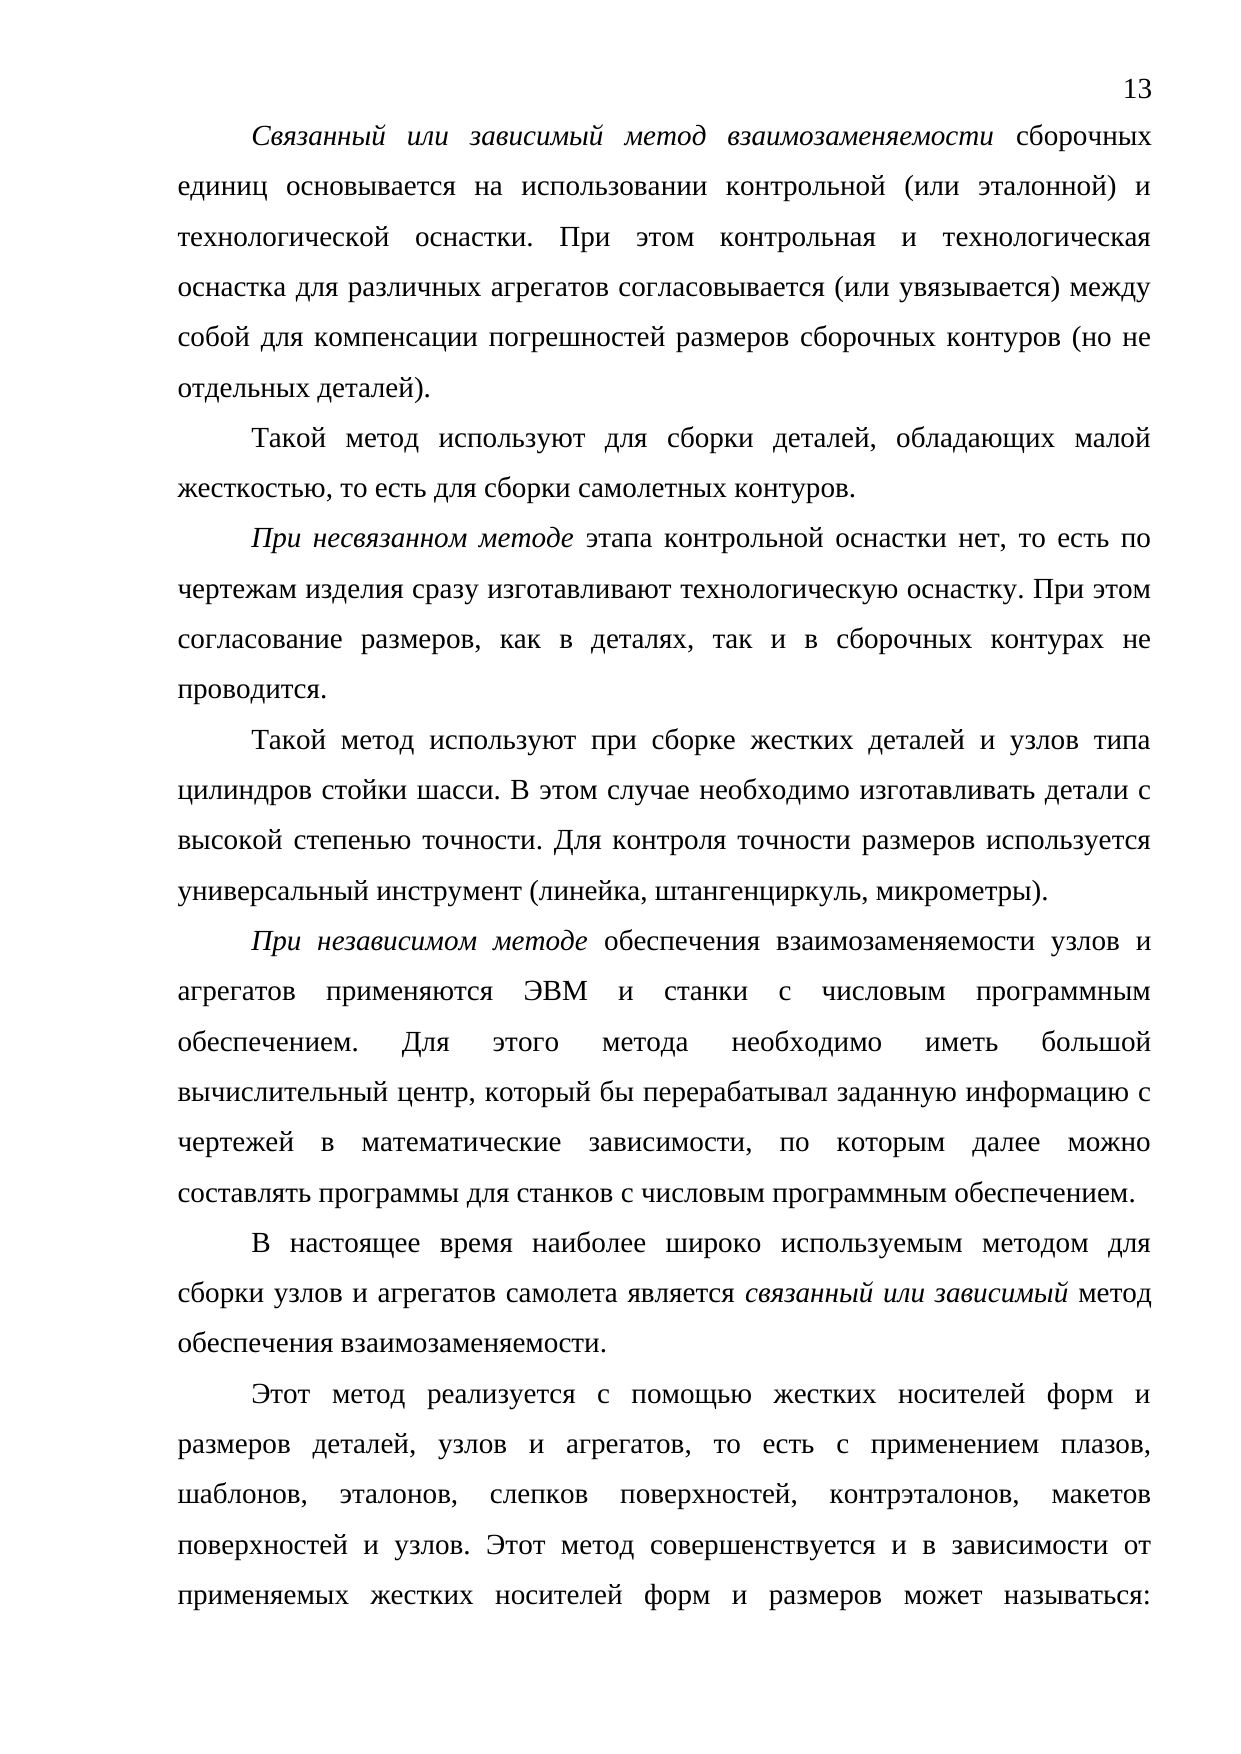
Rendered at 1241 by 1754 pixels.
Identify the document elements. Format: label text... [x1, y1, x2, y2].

text При независимом методе обеспечения взаимозаменяемости узлов и агрегатов применяются ЭВМ и станки с числовым программным обеспечением. Для этого метода необходимо иметь большой вычислительный центр, который бы перерабатывал заданную информацию с чертежей в математические зависимости, по которым далее можно составлять программы для станков с числовым программным обеспечением. [177, 923, 1152, 1208]
text Такой метод используют для сборки деталей, обладающих малой жесткостью, то есть для сборки самолетных контуров. [177, 420, 1152, 504]
text В настоящее время наиболее широко используемым методом для сборки узлов и агрегатов самолета является связанный или зависимый метод обеспечения взаимозаменяемости. [177, 1225, 1152, 1359]
text При несвязанном методе этапа контрольной оснастки нет, то есть по чертежам изделия сразу изготавливают технологическую оснастку. При этом согласование размеров, как в деталях, так и в сборочных контурах не проводится. [177, 521, 1152, 705]
text Связанный или зависимый метод взаимозаменяемости сборочных единиц основывается на использовании контрольной (или эталонной) и технологической оснастки. При этом контрольная и технологическая оснастка для различных агрегатов согласовывается (или увязывается) между собой для компенсации погрешностей размеров сборочных контуров (но не отдельных деталей). [177, 118, 1152, 403]
text Такой метод используют при сборке жестких деталей и узлов типа цилиндров стойки шасси. В этом случае необходимо изготавливать детали с высокой степенью точности. Для контроля точности размеров используется универсальный инструмент (линейка, штангенциркуль, микрометры). [177, 722, 1152, 906]
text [177, 1376, 1152, 1611]
